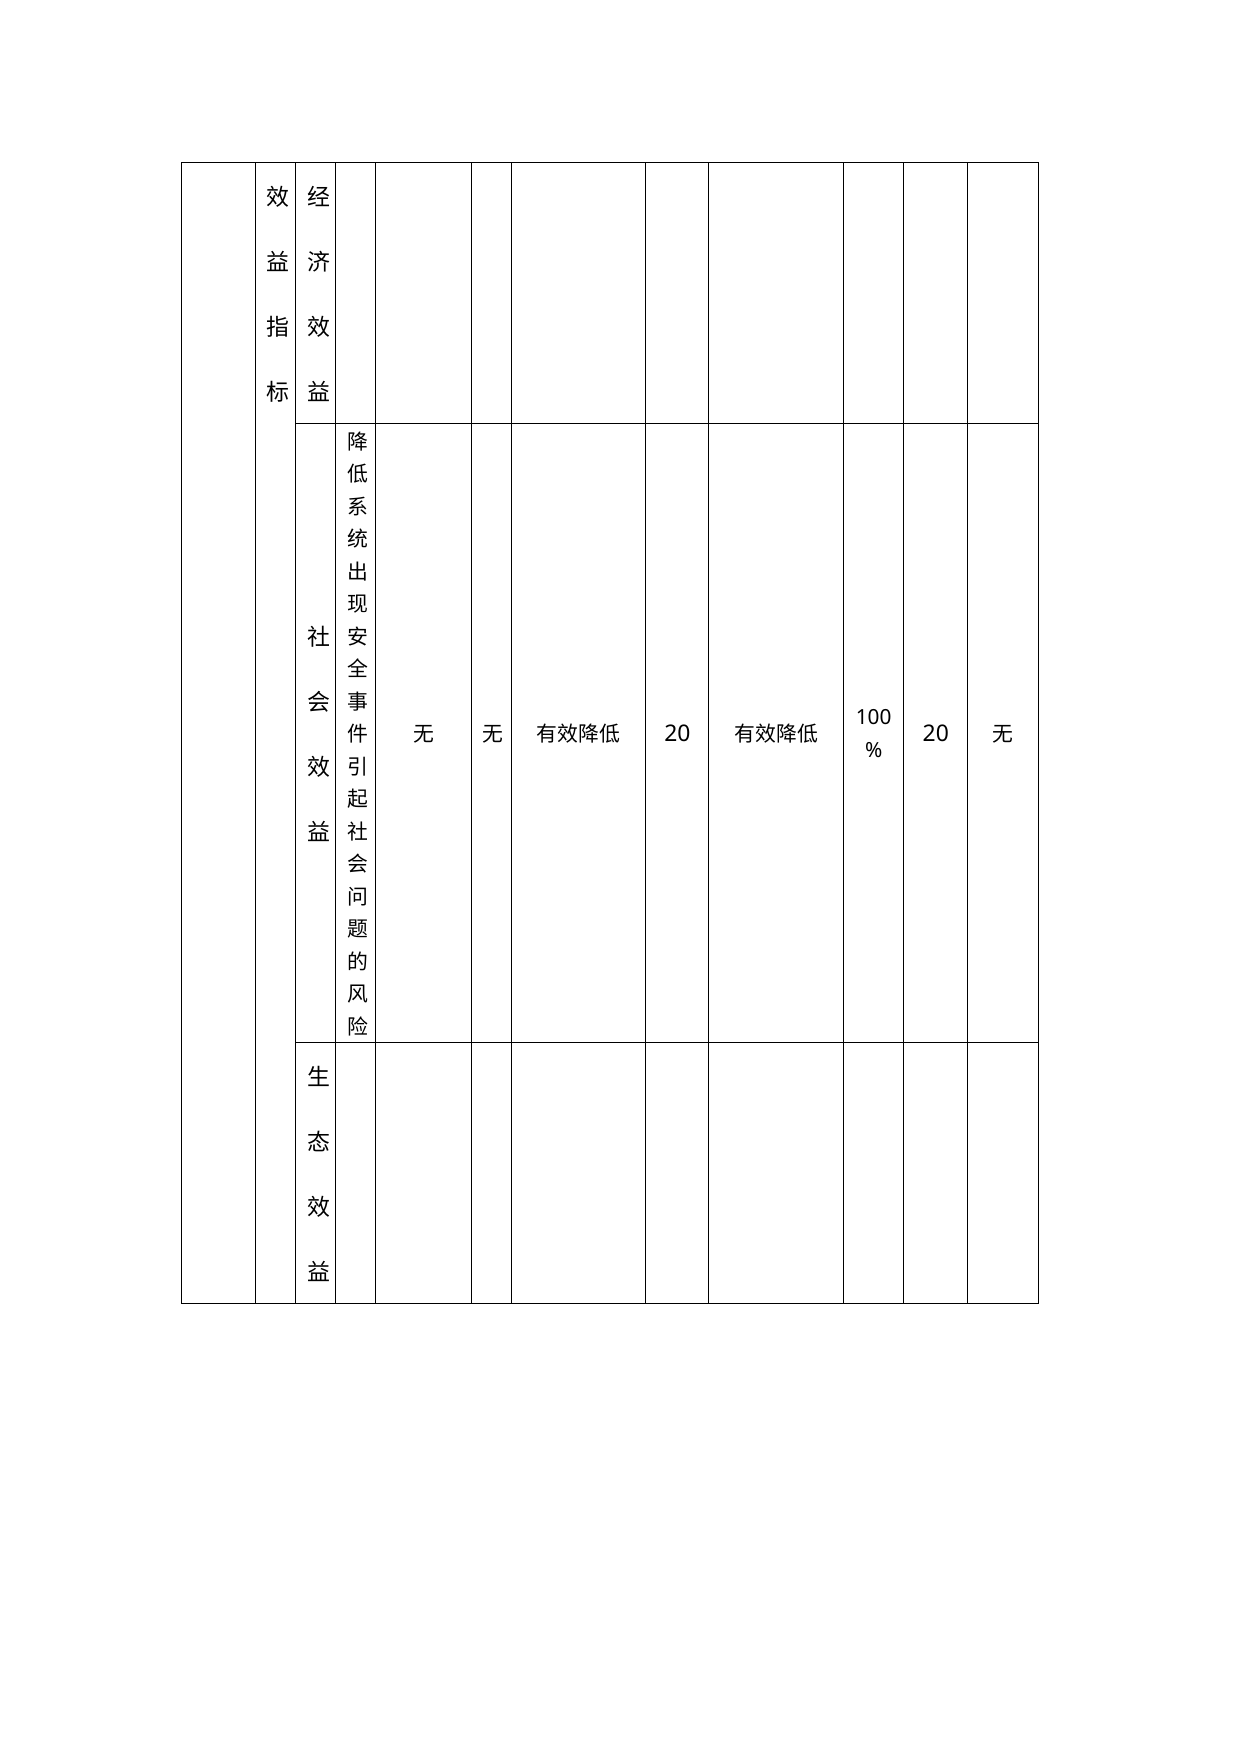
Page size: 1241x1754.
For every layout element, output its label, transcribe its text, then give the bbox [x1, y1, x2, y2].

table_cell 20 [646, 424, 708, 1042]
table_cell [512, 163, 645, 423]
table_cell [646, 163, 708, 423]
table_cell [376, 1043, 471, 1303]
table_cell 效益指标 [256, 163, 295, 1303]
table_cell [512, 1043, 645, 1303]
table_cell 无 [472, 424, 511, 1042]
table_cell [968, 163, 1038, 423]
table_cell 无 [968, 424, 1038, 1042]
table_cell [376, 163, 471, 423]
table_cell 有效降低 [709, 424, 843, 1042]
table_cell [472, 1043, 511, 1303]
table_cell 无 [376, 424, 471, 1042]
table_cell [844, 163, 903, 423]
table_cell [904, 1043, 967, 1303]
table_cell [646, 1043, 708, 1303]
table_cell 社会效益 [296, 424, 335, 1042]
table_cell 20 [904, 424, 967, 1042]
table_cell [904, 163, 967, 423]
table_cell 100% [844, 424, 903, 1042]
table_cell [336, 1043, 375, 1303]
table_cell [336, 163, 375, 423]
table_cell 降低系统出现安全事件引起社会问题的风险 [336, 424, 375, 1042]
table_cell [472, 163, 511, 423]
table_cell [709, 1043, 843, 1303]
table_cell [844, 1043, 903, 1303]
table_cell 有效降低 [512, 424, 645, 1042]
table_cell 经济效益 [296, 163, 335, 423]
table_cell [968, 1043, 1038, 1303]
table_cell [709, 163, 843, 423]
table_cell 生态效益 [296, 1043, 335, 1303]
